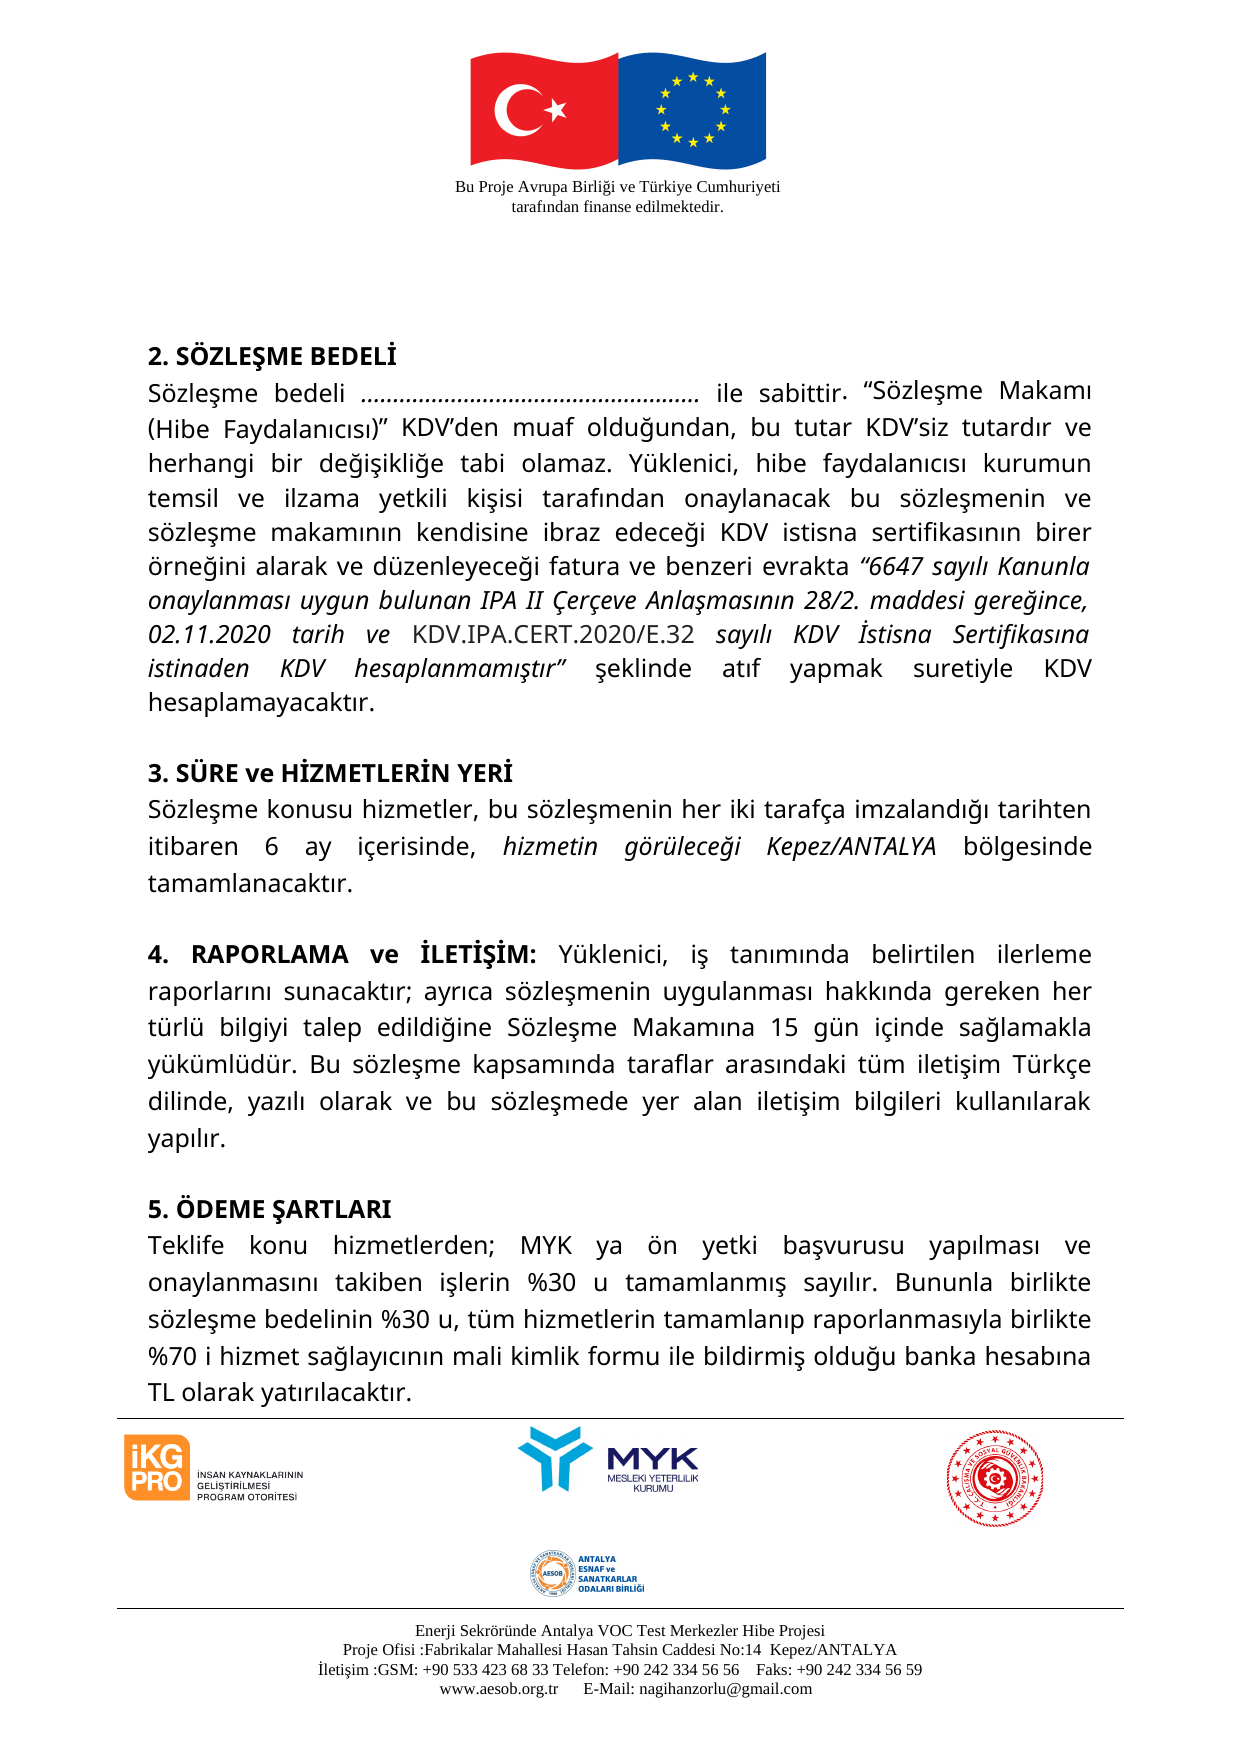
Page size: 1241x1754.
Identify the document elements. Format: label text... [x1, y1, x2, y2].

text 5. ÖDEME ŞARTLARI [148, 1188, 1093, 1225]
text 3. SÜRE ve HİZMETLERİN YERİ [148, 753, 1093, 789]
text Teklife konu hizmetlerden; MYK ya ön yetki başvurusu yapılması ve onaylanmasını takiben işlerin %30 u tamamlanmış sayılır. Bununla birlikte sözleşme bedelinin %30 u, tüm hizmetlerin tamamlanıp raporlanmasıyla birlikte %70 i hizmet sağlayıcının mali kimlik formu ile bildirmiş olduğu banka hesabına TL olarak yatırılacaktır. [148, 1225, 1093, 1409]
picture [533, 1426, 578, 1438]
text Sözleşme konusu hizmetler, bu sözleşmenin her iki tarafça imzalandığı tarihten itibaren 6 ay içerisinde, hizmetin görüleceği Kepez/ANTALYA bölgesinde tamamlanacaktır. [148, 789, 1093, 900]
picture [453, 44, 781, 178]
picture [530, 1550, 644, 1597]
text 2. SÖZLEŞME BEDELİ [148, 336, 1093, 373]
picture [946, 1430, 1044, 1527]
picture [517, 1426, 699, 1492]
text 4. RAPORLAMA ve İLETİŞİM: Yüklenici, iş tanımında belirtilen ilerleme raporlarını sunacaktır; ayrıca sözleşmenin uygulanması hakkında gereken her türlü bilgiyi talep edildiğine Sözleşme Makamına 15 gün içinde sağlamakla yükümlüdür. Bu sözleşme kapsamında taraflar arasındaki tüm iletişim Türkçe dilinde, yazılı olarak ve bu sözleşmede yer alan iletişim bilgileri kullanılarak yapılır. [148, 934, 1093, 1154]
picture [122, 1433, 304, 1503]
text Sözleşme bedeli ……………………………..……………… ile sabittir. “Sözleşme Makamı (Hibe Faydalanıcısı)” KDV’den muaf olduğundan, bu tutar KDV’siz tutardır ve herhangi bir değişikliğe tabi olamaz. Yüklenici, hibe faydalanıcısı kurumun temsil ve ilzama yetkili kişisi tarafından onaylanacak bu sözleşmenin ve sözleşme makamının kendisine ibraz edeceği KDV istisna sertifikasının birer örneğini alarak ve düzenleyeceği fatura ve benzeri evrakta “6647 sayılı Kanunla onaylanması uygun bulunan IPA II Çerçeve Anlaşmasının 28/2. maddesi gereğince, 02.11.2020 tarih ve KDV.IPA.CERT.2020/E.32 sayılı KDV İstisna Sertifikasına istinaden KDV hesaplanmamıştır” şeklinde atıf yapmak suretiyle KDV hesaplamayacaktır. [148, 373, 1093, 719]
